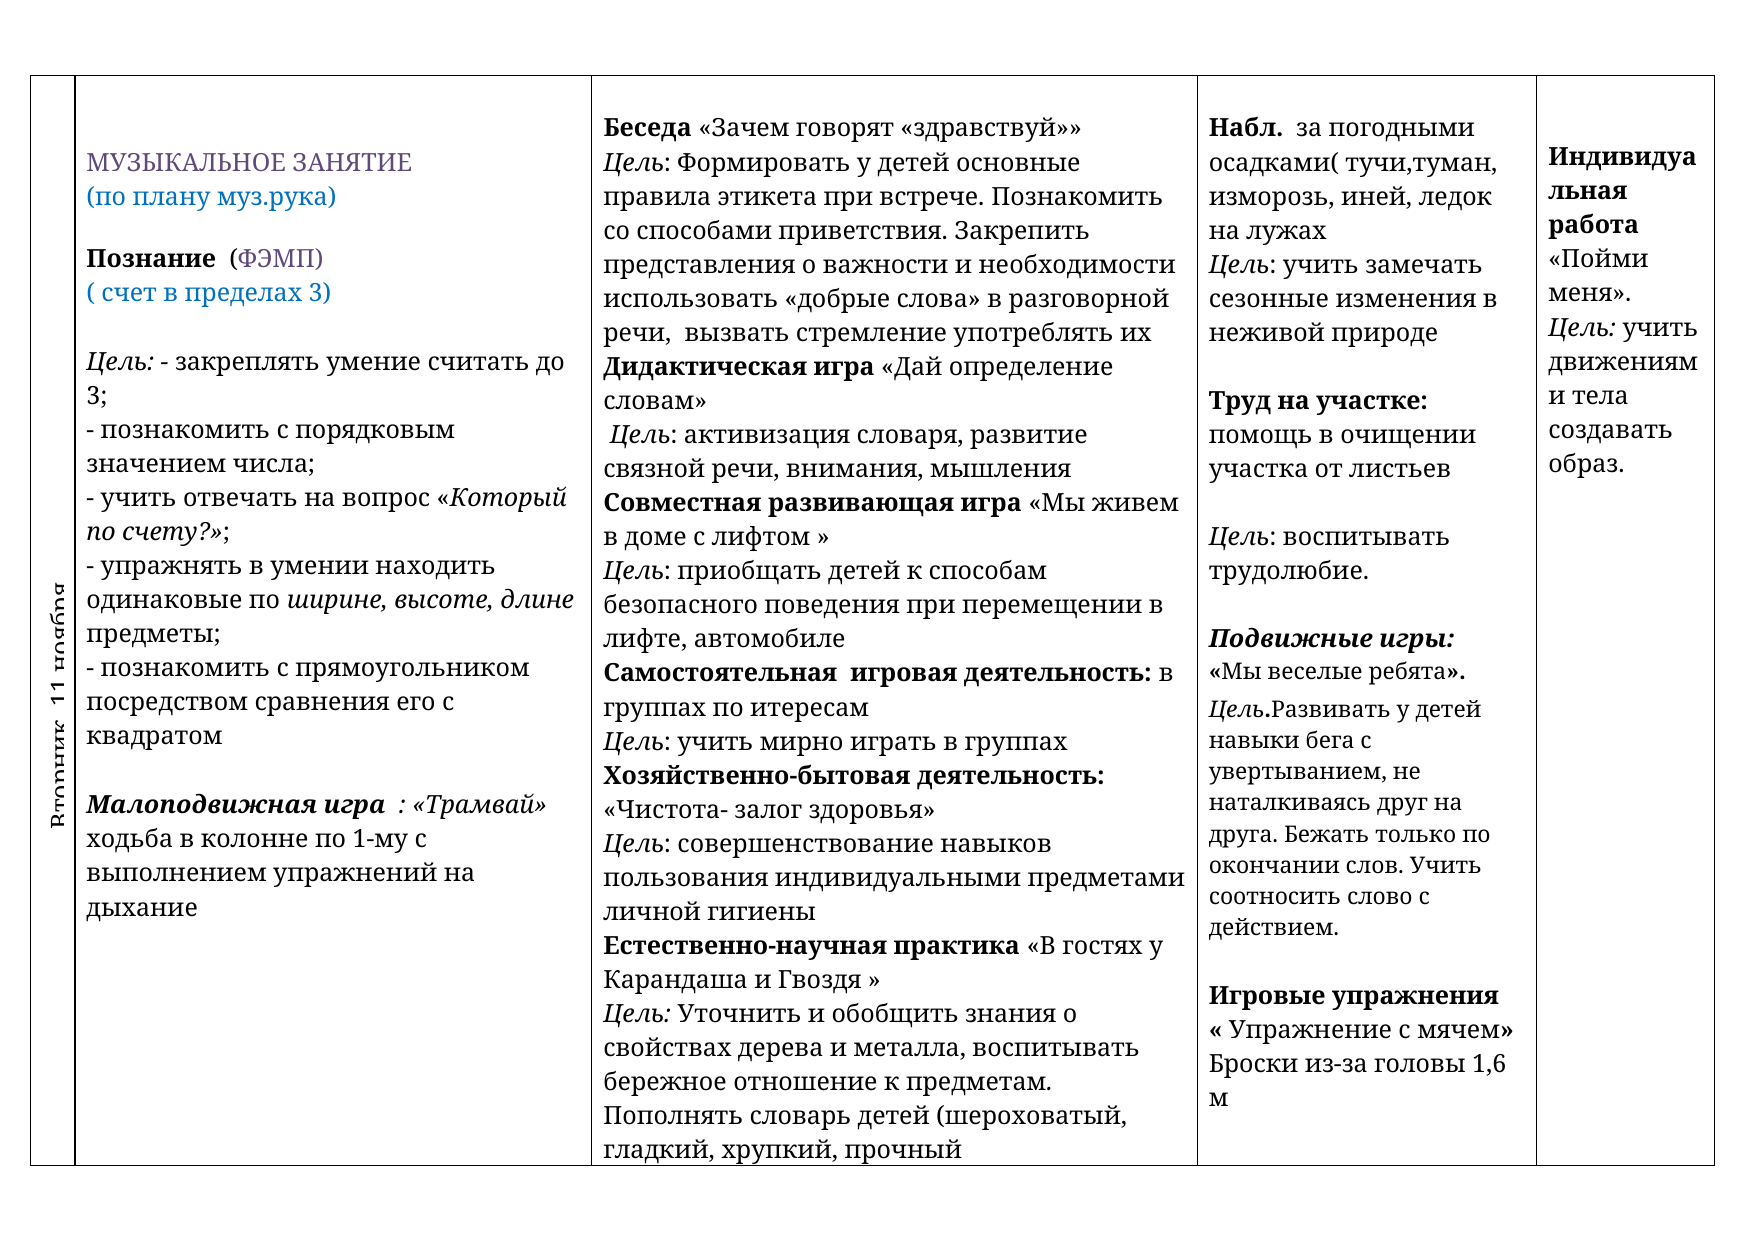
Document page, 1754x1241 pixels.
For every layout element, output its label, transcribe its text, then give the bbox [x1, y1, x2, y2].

table_header Вторник 11 ноября [31, 76, 74, 1165]
table_header Беседа «Зачем говорят «здравствуй»» Цель: Формировать у детей основные правила этикета при встрече. Познакомить со способами приветствия. Закрепить представления о важности и необходимости использовать «добрые слова» в разговорной речи, вызвать стремление употреблять их Дидактическая игра «Дай определение словам» Цель: активизация словаря, развитие связной речи, внимания, мышления Совместная развивающая игра «Мы живем в доме с лифтом » Цель: приобщать детей к способам безопасного поведения при перемещении в лифте, автомобиле Самостоятельная игровая деятельность: в группах по итересам Цель: учить мирно играть в группах Хозяйственно-бытовая деятельность: «Чистота- залог здоровья» Цель: совершенствование навыков пользования индивидуальными предметами личной гигиены Естественно-научная практика «В гостях у Карандаша и Гвоздя » Цель: Уточнить и обобщить знания о свойствах дерева и металла, воспитывать бережное отношение к предметам. Пополнять словарь детей (шероховатый, гладкий, хрупкий, прочный Литературные чтения: В. Бианки «Первая охота» Цель: учить понимать содержание рассказа; - упражнять в использовании сравнений; - воспитывать любовь к миру природы [592, 76, 1197, 1165]
table_header МУЗЫКАЛЬНОЕ ЗАНЯТИЕ (по плану муз.рука) Познание (ФЭМП) ( счет в пределах 3) Цель: - закреплять умение считать до 3; - познакомить с порядковым значением числа; - учить отвечать на вопрос «Который по счету?»; - упражнять в умении находить одинаковые по ширине, высоте, длине предметы; - познакомить с прямоугольником посредством сравнения его с квадратом Малоподвижная игра : «Трамвай» ходьба в колонне по 1-му с выполнением упражнений на дыхание [76, 76, 591, 1165]
table_header Индивидуальная работа «Пойми меня». Цель: учить движениями тела создавать образ. [1537, 76, 1714, 1165]
table_header Набл. за погодными осадками( тучи,туман, изморозь, иней, ледок на лужах Цель: учить замечать сезонные изменения в неживой природе Труд на участке: помощь в очищении участка от листьев Цель: воспитывать трудолюбие. Подвижные игры: «Мы веселые ребята». Цель.Развивать у детей навыки бега с увертыванием, не наталкиваясь друг на друга. Бежать только по окончании слов. Учить соотносить слово с действием. Игровые упражнения « Упражнение с мячем» Броски из-за головы 1,6 м [1198, 76, 1536, 1165]
